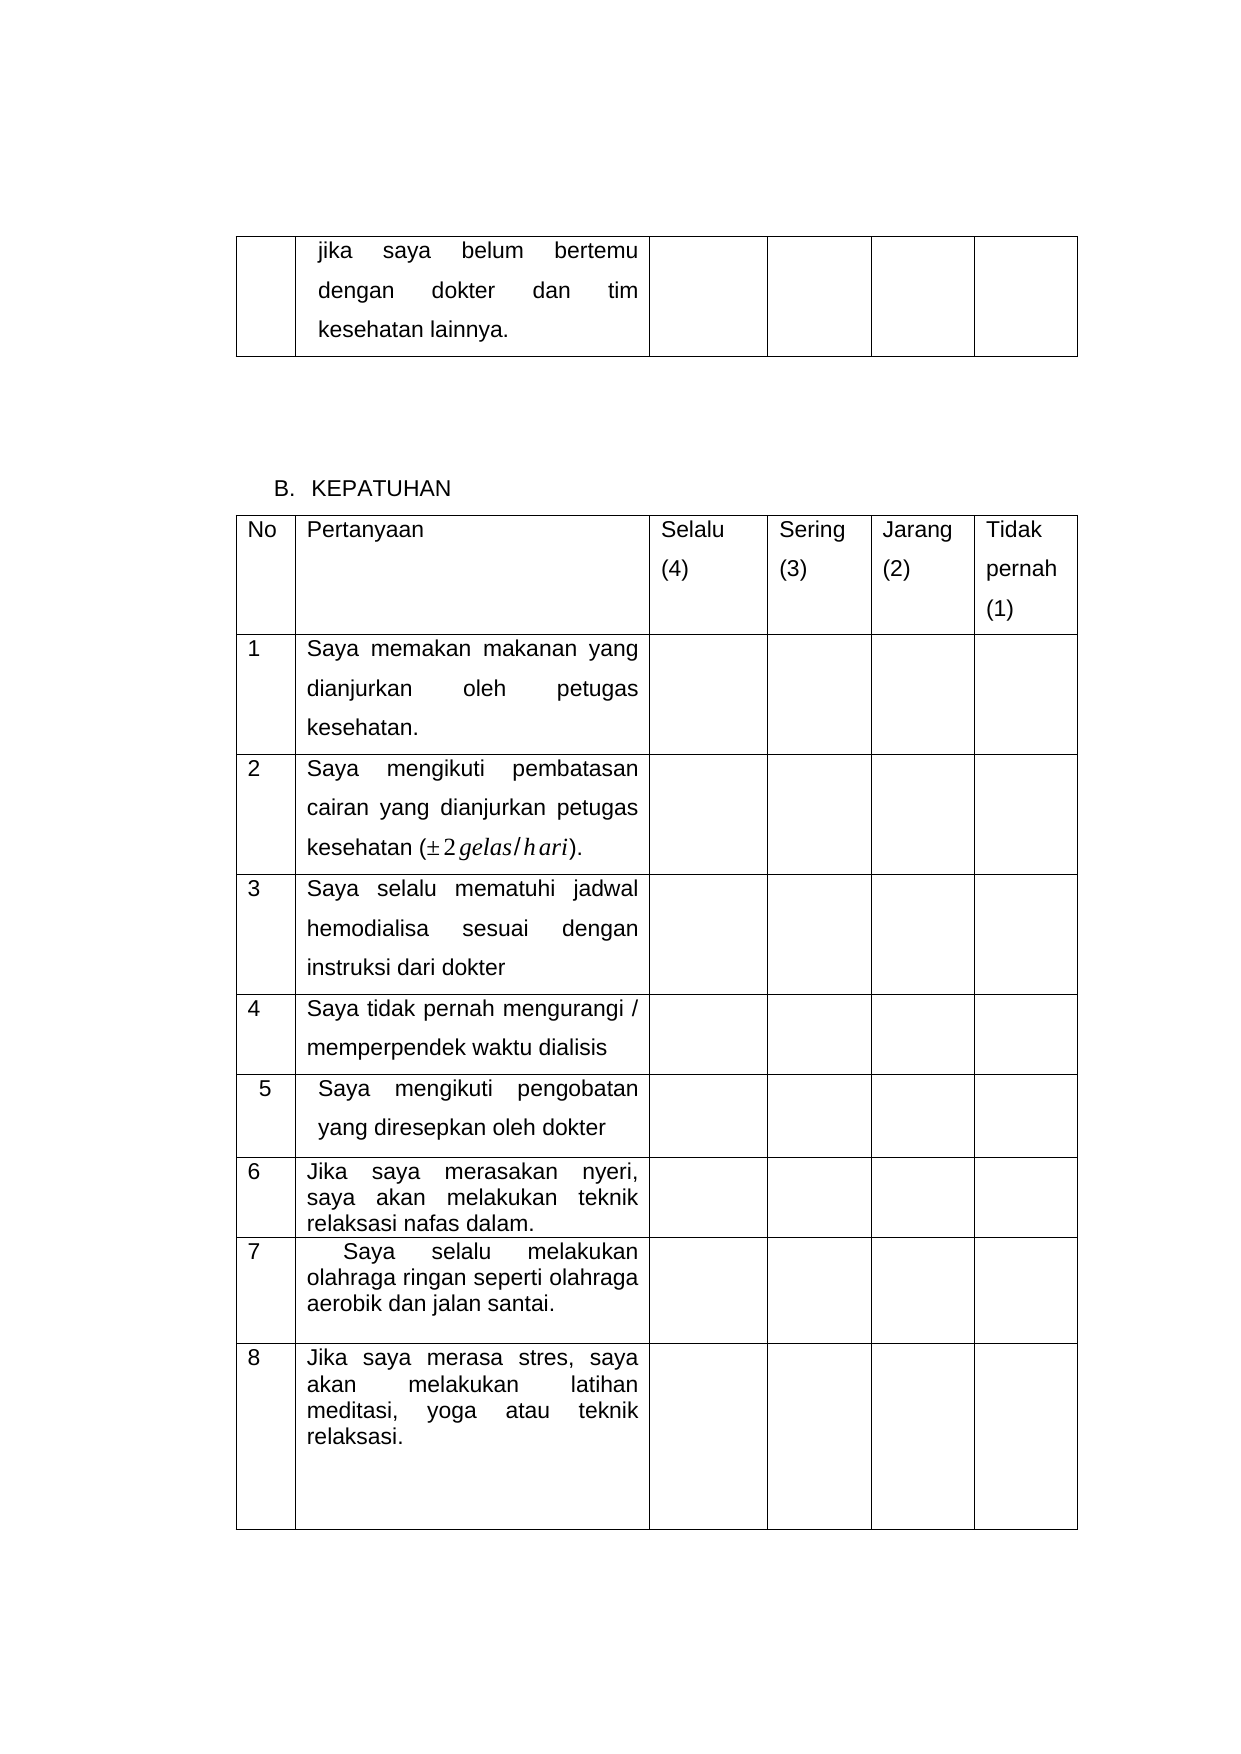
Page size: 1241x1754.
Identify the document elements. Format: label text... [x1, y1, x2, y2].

table_cell [768, 875, 871, 994]
table_cell [872, 875, 974, 994]
table_cell [768, 1075, 871, 1157]
table_cell [975, 635, 1077, 754]
table_header Selalu (4) [650, 516, 767, 634]
table_cell [975, 875, 1077, 994]
table_header Jarang (2) [872, 516, 974, 634]
table_cell [872, 1344, 974, 1529]
table_cell [975, 1344, 1077, 1529]
table_cell [768, 995, 871, 1074]
table_cell [872, 237, 974, 356]
table_cell [650, 635, 767, 754]
table_cell [650, 1075, 767, 1157]
table_cell 3 [237, 875, 295, 994]
table_cell 8 [237, 237, 295, 356]
table_cell Jika saya merasa stres, saya akan melakukan latihan meditasi, yoga atau teknik relaksasi. [296, 1344, 649, 1529]
table_cell Saya mengikuti pengobatan yang diresepkan oleh dokter [296, 1075, 649, 1157]
table_cell 5 [237, 1075, 295, 1157]
table_cell [650, 1238, 767, 1343]
table_cell 2 [237, 755, 295, 874]
table_cell [650, 1344, 767, 1529]
table_cell [650, 1158, 767, 1237]
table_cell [296, 237, 649, 356]
table_cell Saya tidak pernah mengurangi / memperpendek waktu dialisis [296, 995, 649, 1074]
table_cell [872, 755, 974, 874]
table_cell 8 [237, 1344, 295, 1529]
table_cell [768, 755, 871, 874]
table_cell [768, 635, 871, 754]
table_cell [768, 1158, 871, 1237]
table_cell [975, 237, 1077, 356]
table_cell 1 [237, 635, 295, 754]
table_cell [975, 995, 1077, 1074]
table_cell 4 [237, 995, 295, 1074]
table_header Tidak pernah (1) [975, 516, 1077, 634]
table_header Pertanyaan [296, 516, 649, 634]
table_cell [650, 875, 767, 994]
list KEPATUHAN [274, 475, 1063, 502]
table_cell [975, 1158, 1077, 1237]
table_cell 7 [237, 1238, 295, 1343]
table_cell [975, 755, 1077, 874]
table_cell [650, 755, 767, 874]
table_cell [872, 1075, 974, 1157]
table_cell [975, 1238, 1077, 1343]
table_cell [650, 995, 767, 1074]
table_header Sering (3) [768, 516, 871, 634]
table_cell [768, 237, 871, 356]
table_cell 6 [237, 1158, 295, 1237]
table_cell Saya selalu mematuhi jadwal hemodialisa sesuai dengan instruksi dari dokter [296, 875, 649, 994]
table_cell [872, 995, 974, 1074]
table_cell Saya mengikuti pembatasan cairan yang dianjurkan petugas kesehatan (). [296, 755, 649, 874]
table_cell [872, 1238, 974, 1343]
table_cell [872, 635, 974, 754]
table_cell [650, 237, 767, 356]
table_header No [237, 516, 295, 634]
table_cell [975, 1075, 1077, 1157]
table_cell [768, 1238, 871, 1343]
table_cell [768, 1344, 871, 1529]
table_cell [872, 1158, 974, 1237]
table_cell Saya selalu melakukan olahraga ringan seperti olahraga aerobik dan jalan santai. [296, 1238, 649, 1343]
table_cell Jika saya merasakan nyeri, saya akan melakukan teknik relaksasi nafas dalam. [296, 1158, 649, 1237]
table_cell Saya memakan makanan yang dianjurkan oleh petugas kesehatan. [296, 635, 649, 754]
